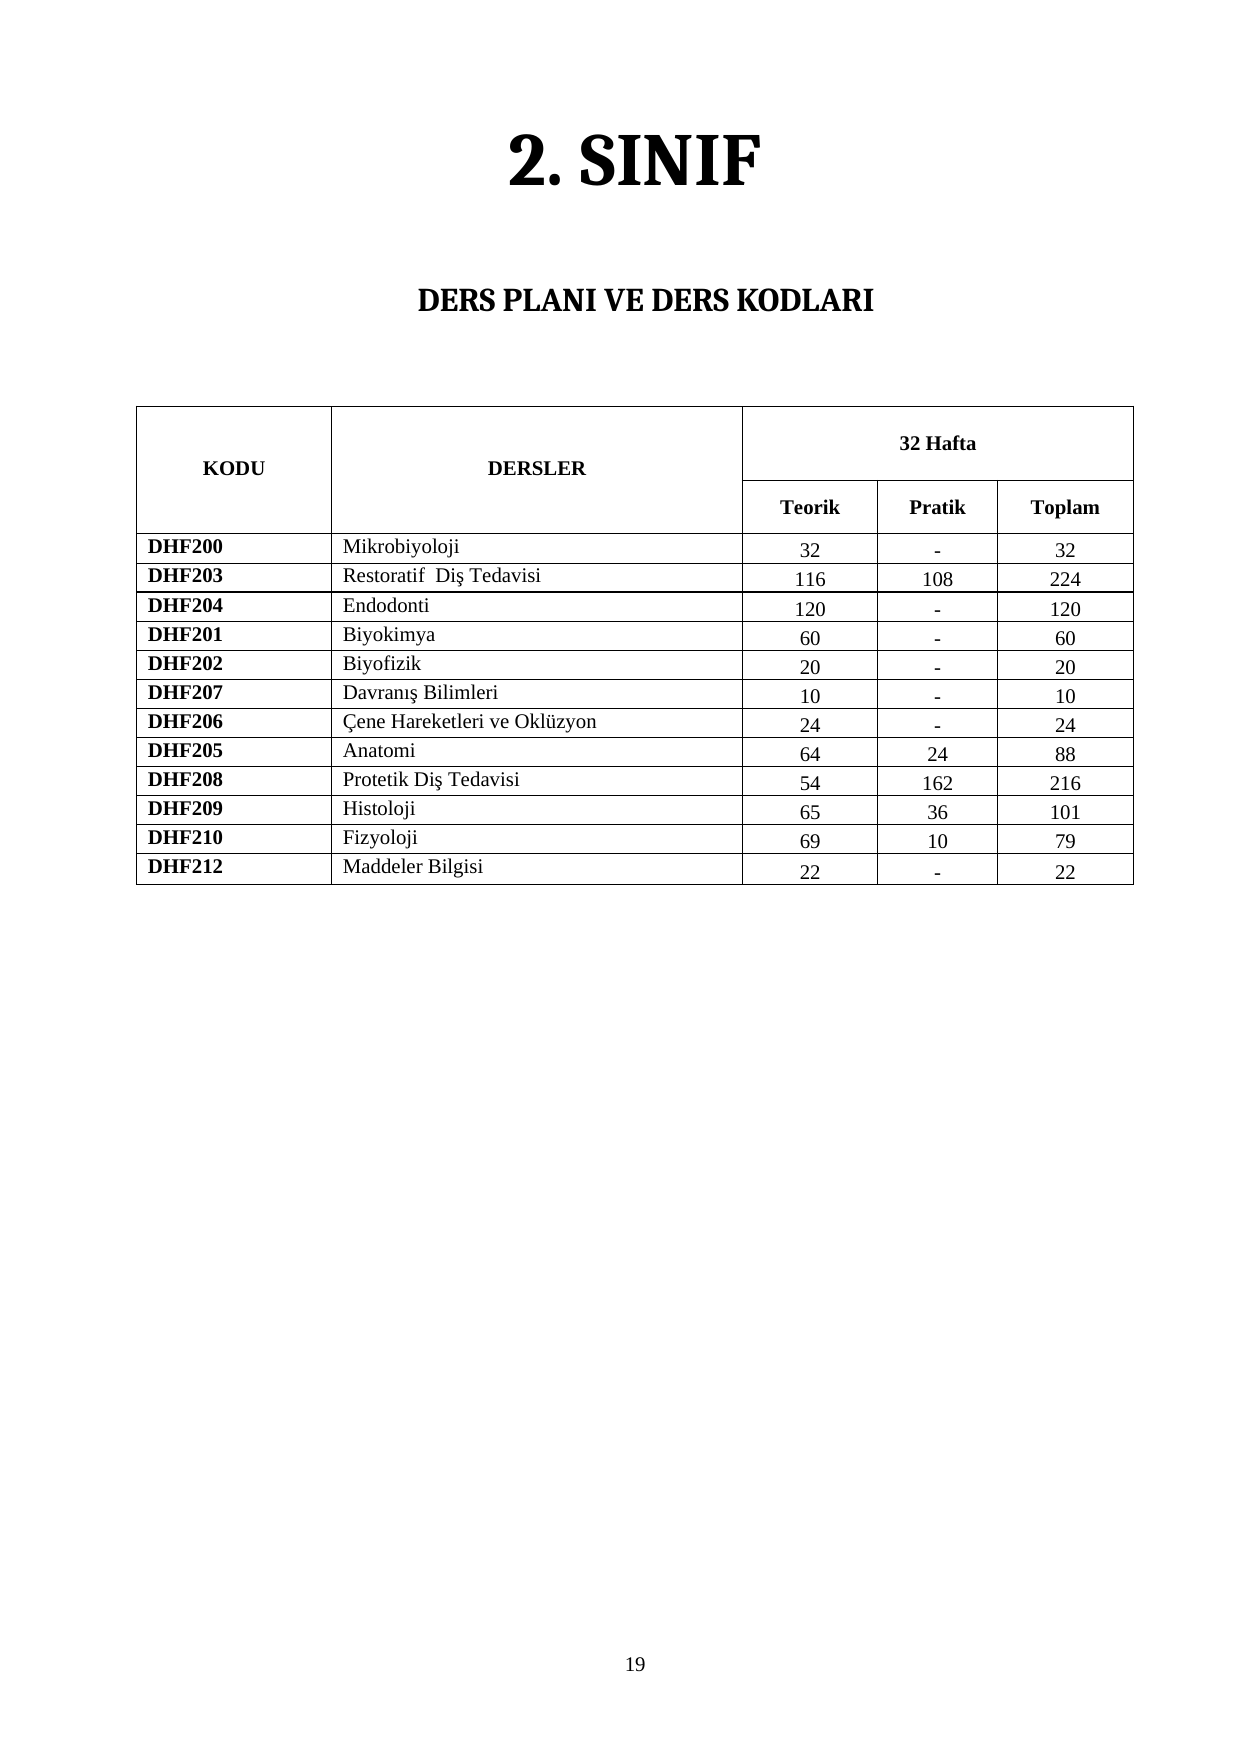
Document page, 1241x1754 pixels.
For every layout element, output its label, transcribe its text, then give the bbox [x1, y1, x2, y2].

table_cell 216 [998, 767, 1133, 795]
text 2. SINIF [148, 118, 1122, 204]
table_cell 10 [998, 680, 1133, 708]
table_cell Pratik [878, 481, 997, 533]
table_cell 65 [743, 796, 877, 824]
table_cell DHF204 [137, 593, 331, 621]
table_cell DHF203 [137, 564, 331, 591]
table_cell Toplam [998, 481, 1133, 533]
table_cell DHF207 [137, 680, 331, 708]
table_cell Çene Hareketleri ve Oklüzyon [332, 709, 742, 737]
table_cell 22 [743, 854, 877, 884]
table_cell - [878, 534, 997, 562]
table_cell 24 [998, 709, 1133, 737]
table_cell Endodonti [332, 593, 742, 621]
table_cell 224 [998, 564, 1133, 591]
table_cell DHF206 [137, 709, 331, 737]
table_header 32 Hafta [743, 407, 1133, 480]
table_cell 24 [743, 709, 877, 737]
table_cell Histoloji [332, 796, 742, 824]
table_cell 60 [998, 622, 1133, 649]
table_cell Mikrobiyoloji [332, 534, 742, 562]
table_cell Davranış Bilimleri [332, 680, 742, 708]
table_cell - [878, 593, 997, 621]
table_cell 64 [743, 738, 877, 766]
table_cell 20 [743, 651, 877, 679]
table_cell 108 [878, 564, 997, 591]
table_cell 32 [998, 534, 1133, 562]
table_cell 36 [878, 796, 997, 824]
table_cell 10 [878, 825, 997, 853]
table_cell 116 [743, 564, 877, 591]
table_cell Teorik [743, 481, 877, 533]
table_header DERSLER [332, 407, 742, 533]
table_cell DHF208 [137, 767, 331, 795]
table_cell - [878, 651, 997, 679]
table_cell DHF209 [137, 796, 331, 824]
table_cell 69 [743, 825, 877, 853]
table_cell 120 [998, 593, 1133, 621]
table_cell Biyokimya [332, 622, 742, 649]
table_cell DHF200 [137, 534, 331, 562]
table_cell DHF210 [137, 825, 331, 853]
table_cell DHF205 [137, 738, 331, 766]
table_cell - [878, 622, 997, 649]
table_cell - [878, 680, 997, 708]
table_cell Fizyoloji [332, 825, 742, 853]
table_cell 20 [998, 651, 1133, 679]
table_cell Maddeler Bilgisi [332, 854, 742, 884]
table_cell 101 [998, 796, 1133, 824]
table_cell Protetik Diş Tedavisi [332, 767, 742, 795]
table_cell DHF202 [137, 651, 331, 679]
table_header KODU [137, 407, 331, 533]
table_cell 32 [743, 534, 877, 562]
table_cell 24 [878, 738, 997, 766]
table_cell 88 [998, 738, 1133, 766]
table_cell 79 [998, 825, 1133, 853]
table_cell Biyofizik [332, 651, 742, 679]
table_cell Anatomi [332, 738, 742, 766]
table_cell - [878, 854, 997, 884]
table_cell 22 [998, 854, 1133, 884]
table_cell - [878, 709, 997, 737]
table_cell DHF212 [137, 854, 331, 884]
table_cell 60 [743, 622, 877, 649]
text DERS PLANI VE DERS KODLARI [148, 281, 1122, 319]
table_cell 120 [743, 593, 877, 621]
table_cell 10 [743, 680, 877, 708]
table_cell Restoratif Diş Tedavisi [332, 564, 742, 591]
table_cell DHF201 [137, 622, 331, 649]
table_cell 162 [878, 767, 997, 795]
table_cell 54 [743, 767, 877, 795]
